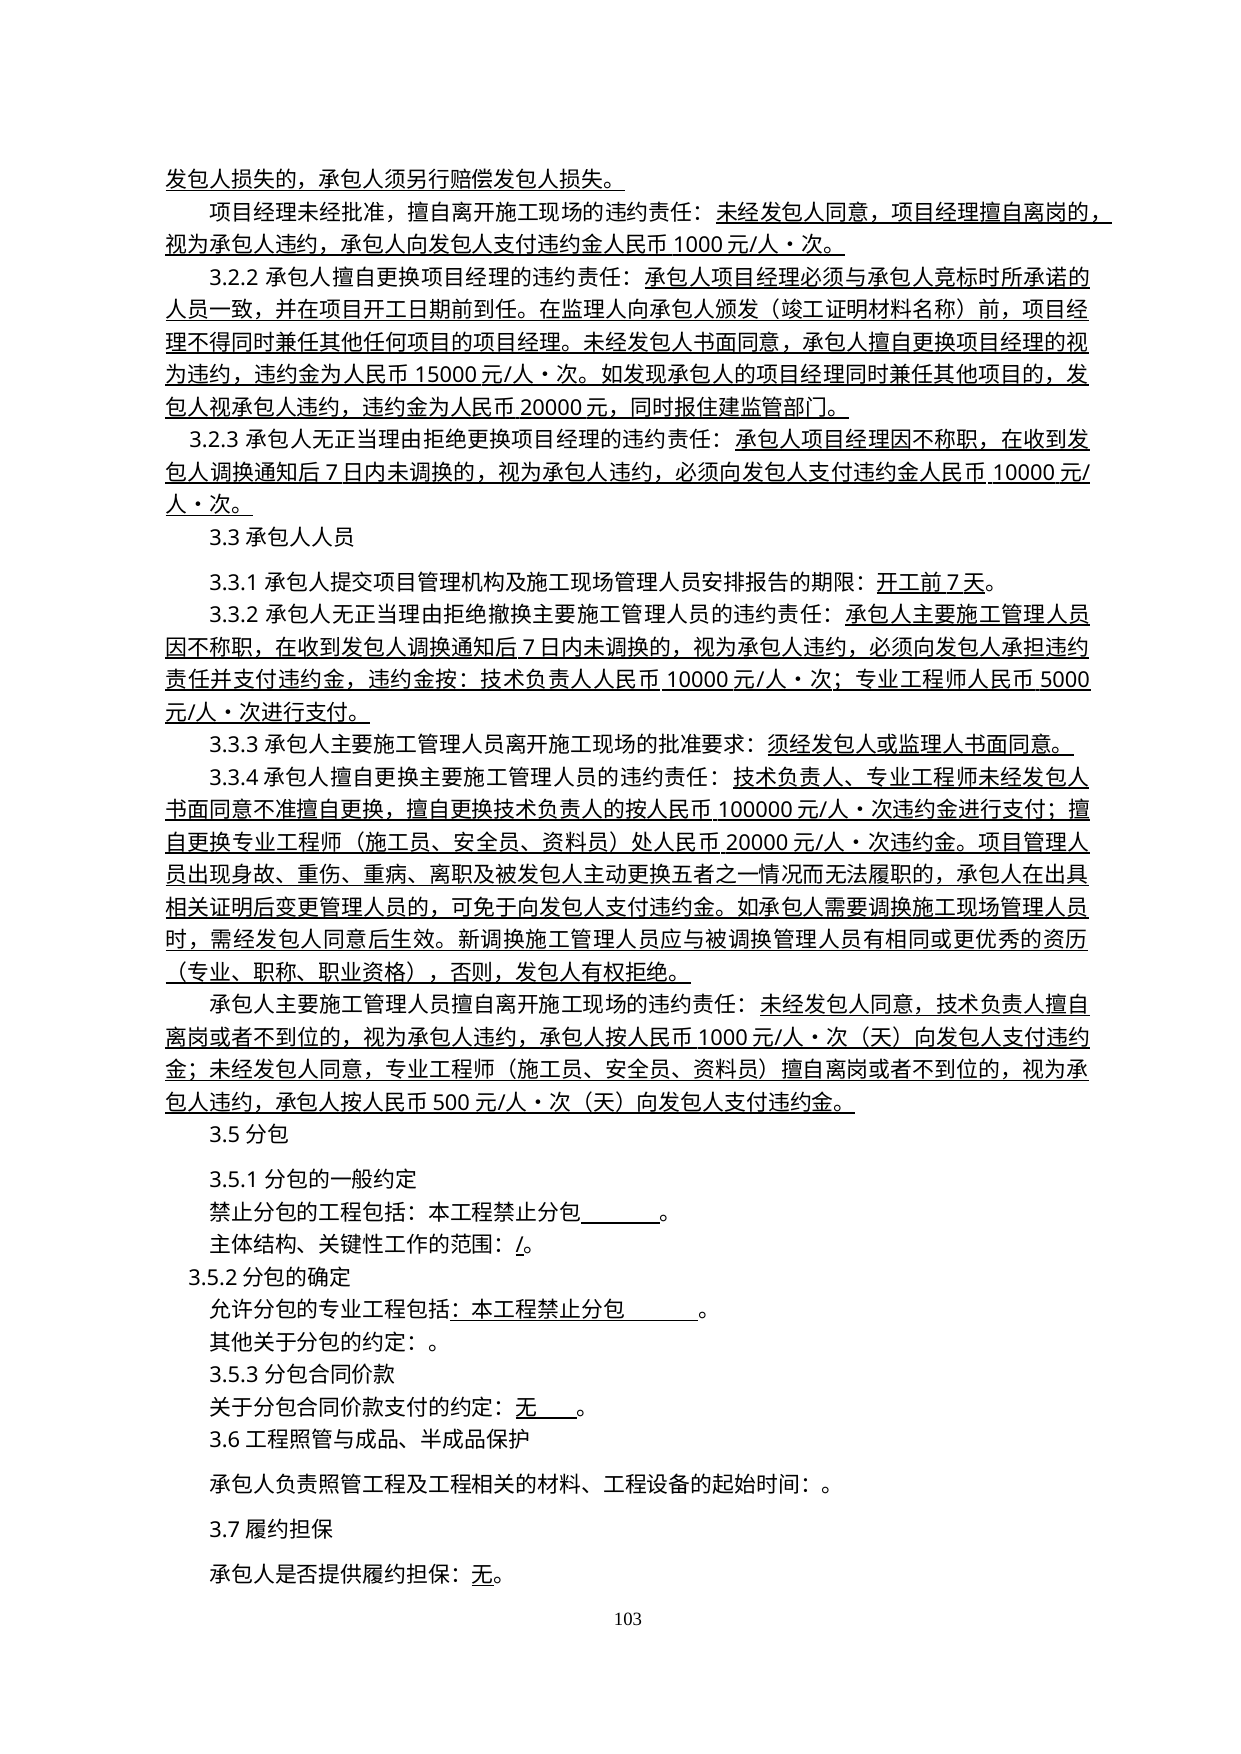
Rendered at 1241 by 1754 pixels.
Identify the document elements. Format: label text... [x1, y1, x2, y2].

text 3.7 履约担保 [165, 1512, 1090, 1544]
text 3.3.3 承包人主要施工管理人员离开施工现场的批准要求：须经发包人或监理人书面同意。 [165, 727, 1090, 759]
text 3.2.3 承包人无正当理由拒绝更换项目经理的违约责任：承包人项目经理因不称职，在收到发包人调换通知后7日内未调换的，视为承包人违约，必须向发包人支付违约金人民币10000元/人•次。 [165, 422, 1090, 519]
text 项目经理未经批准，擅自离开施工现场的违约责任：未经发包人同意，项目经理擅自离岗的，视为承包人违约，承包人向发包人支付违约金人民币1000元/人•次。 [165, 194, 1090, 259]
text 3.3 承包人人员 [165, 519, 1090, 552]
text 承包人主要施工管理人员擅自离开施工现场的违约责任：未经发包人同意，技术负责人擅自离岗或者不到位的，视为承包人违约，承包人按人民币1000元/人•次（天）向发包人支付违约金；未经发包人同意，专业工程师（施工员、安全员、资料员）擅自离岗或者不到位的，视为承包人违约，承包人按人民币500 元/人•次（天）向发包人支付违约金。 [165, 987, 1090, 1047]
text 3.5.2分包的确定 [165, 1259, 1090, 1292]
text 承包人是否提供履约担保：无。 [165, 1557, 1090, 1589]
text 3.6 工程照管与成品、半成品保护 [165, 1422, 1090, 1454]
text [165, 162, 1090, 194]
text 3.5.3 分包合同价款 [165, 1357, 1090, 1389]
text 3.3.2 承包人无正当理由拒绝撤换主要施工管理人员的违约责任：承包人主要施工管理人员因不称职，在收到发包人调换通知后7日内未调换的，视为承包人违约，必须向发包人承担违约责任并支付违约金，违约金按：技术负责人人民币10000元/人•次；专业工程师人民币5000元/人•次进行支付。 [165, 597, 1090, 727]
text 其他关于分包的约定：。 [165, 1324, 1090, 1357]
text 禁止分包的工程包括：本工程禁止分包 。 [165, 1194, 1090, 1227]
text 3.3.4承包人擅自更换主要施工管理人员的违约责任：技术负责人、专业工程师未经发包人书面同意不准擅自更换，擅自更换技术负责人的按人民币100000元/人•次违约金进行支付；擅自更换专业工程师（施工员、安全员、资料员）处人民币20000元/人•次违约金。项目管理人员出现身故、重伤、重病、离职及被发包人主动更换五者之一情况而无法履职的，承包人在出具相关证明后变更管理人员的，可免于向发包人支付违约金。如承包人需要调换施工现场管理人员时，需经发包人同意后生效。新调换施工管理人员应与被调换管理人员有相同或更优秀的资历（专业、职称、职业资格），否则，发包人有权拒绝。 [165, 759, 1090, 987]
text 关于分包合同价款支付的约定：无 。 [165, 1389, 1090, 1422]
text 主体结构、关键性工作的范围：/。 [165, 1227, 1090, 1259]
text 3.3.1 承包人提交项目管理机构及施工现场管理人员安排报告的期限：开工前7天。 [165, 564, 1090, 597]
text 承包人负责照管工程及工程相关的材料、工程设备的起始时间：。 [165, 1467, 1090, 1499]
text 承包人主要施工管理人员擅自离开施工现场的违约责任：未经发包人同意，技术负责人擅自离岗或者不到位的，视为承包人违约，承包人按人民币1000元/人•次（天）向发包人支付违约金；未经发包人同意，专业工程师（施工员、安全员、资料员）擅自离岗或者不到位的，视为承包人违约，承包人按人民币500 元/人•次（天）向发包人支付违约金。 [165, 1049, 1090, 1117]
text 允许分包的专业工程包括：本工程禁止分包 。 [165, 1292, 1090, 1324]
text 3.2.2 承包人擅自更换项目经理的违约责任：承包人项目经理必须与承包人竞标时所承诺的人员一致，并在项目开工日期前到任。在监理人向承包人颁发（竣工证明材料名称）前，项目经理不得同时兼任其他任何项目的项目经理。未经发包人书面同意，承包人擅自更换项目经理的视为违约，违约金为人民币15000元/人•次。如发现承包人的项目经理同时兼任其他项目的，发包人视承包人违约，违约金为人民币20000元，同时报住建监管部门。 [165, 259, 1090, 422]
text 3.5.1 分包的一般约定 [165, 1162, 1090, 1194]
text 3.5 分包 [165, 1117, 1090, 1149]
